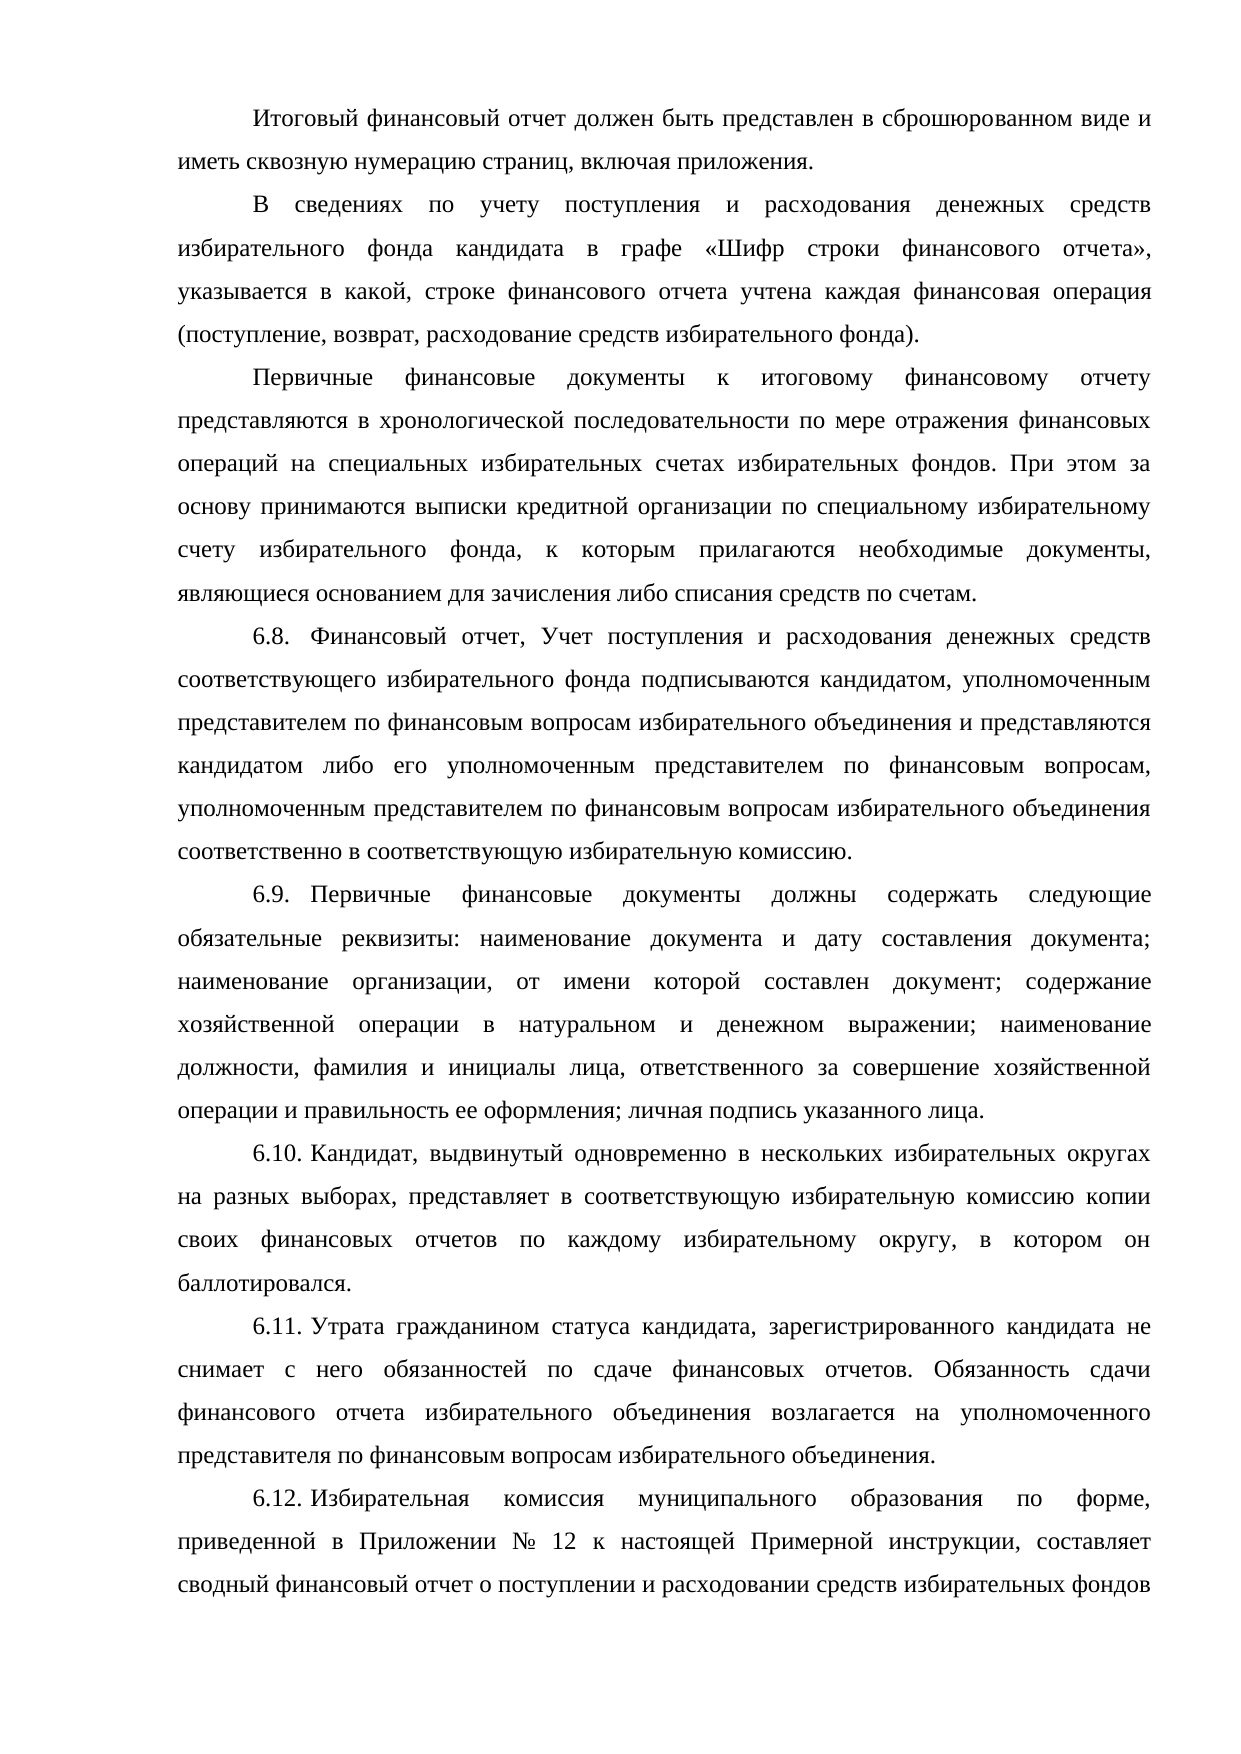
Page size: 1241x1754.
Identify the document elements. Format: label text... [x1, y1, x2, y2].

list Утрата гражданином статуса кандидата, зарегистрированного кандидата не снимает с него обязанностей по сдаче финансовых отчетов. Обязанность сдачи финансового отчета избирательного объединения возлагается на уполномоченного представителя по финансовым вопросам избирательного объединения. [177, 1311, 1152, 1469]
list Первичные финансовые документы должны содержать следующие обязательные реквизиты: наименование документа и дату составления документа; наименование организации, от имени которой составлен документ; содержание хозяйственной операции в натуральном и денежном выражении; наименование должности, фамилия и инициалы лица, ответственного за совершение хозяйственной операции и правильность ее оформления; личная подпись указанного лица. [177, 879, 1152, 1124]
list Финансовый отчет, Учет поступления и расходования денежных средств соответствующего избирательного фонда подписываются кандидатом, уполномоченным представителем по финансовым вопросам избирательного объединения и представляются кандидатом либо его уполномоченным представителем по финансовым вопросам, уполномоченным представителем по финансовым вопросам избирательного объединения соответственно в соответствующую избирательную комиссию. [177, 621, 1152, 865]
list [177, 1483, 1152, 1598]
list Кандидат, выдвинутый одновременно в нескольких избирательных округах на разных выборах, представляет в соответствующую избирательную комиссию копии своих финансовых отчетов по каждому избирательному округу, в котором он баллотировался. [177, 1138, 1152, 1296]
text В сведениях по учету поступления и расходования денежных средств избирательного фонда кандидата в графе «Шифр строки финансового отчета», указывается в какой, строке финансового отчета учтена каждая финансовая операция (поступление, возврат, расходование средств избирательного фонда). [177, 189, 1152, 348]
text Итоговый финансовый отчет должен быть представлен в сброшюрованном виде и иметь сквозную нумерацию страниц, включая приложения. [177, 103, 1152, 175]
text Первичные финансовые документы к итоговому финансовому отчету представляются в хронологической последовательности по мере отражения финансовых операций на специальных избирательных счетах избирательных фондов. При этом за основу принимаются выписки кредитной организации по специальному избирательному счету избирательного фонда, к которым прилагаются необходимые документы, являющиеся основанием для зачисления либо списания средств по счетам. [177, 362, 1152, 606]
